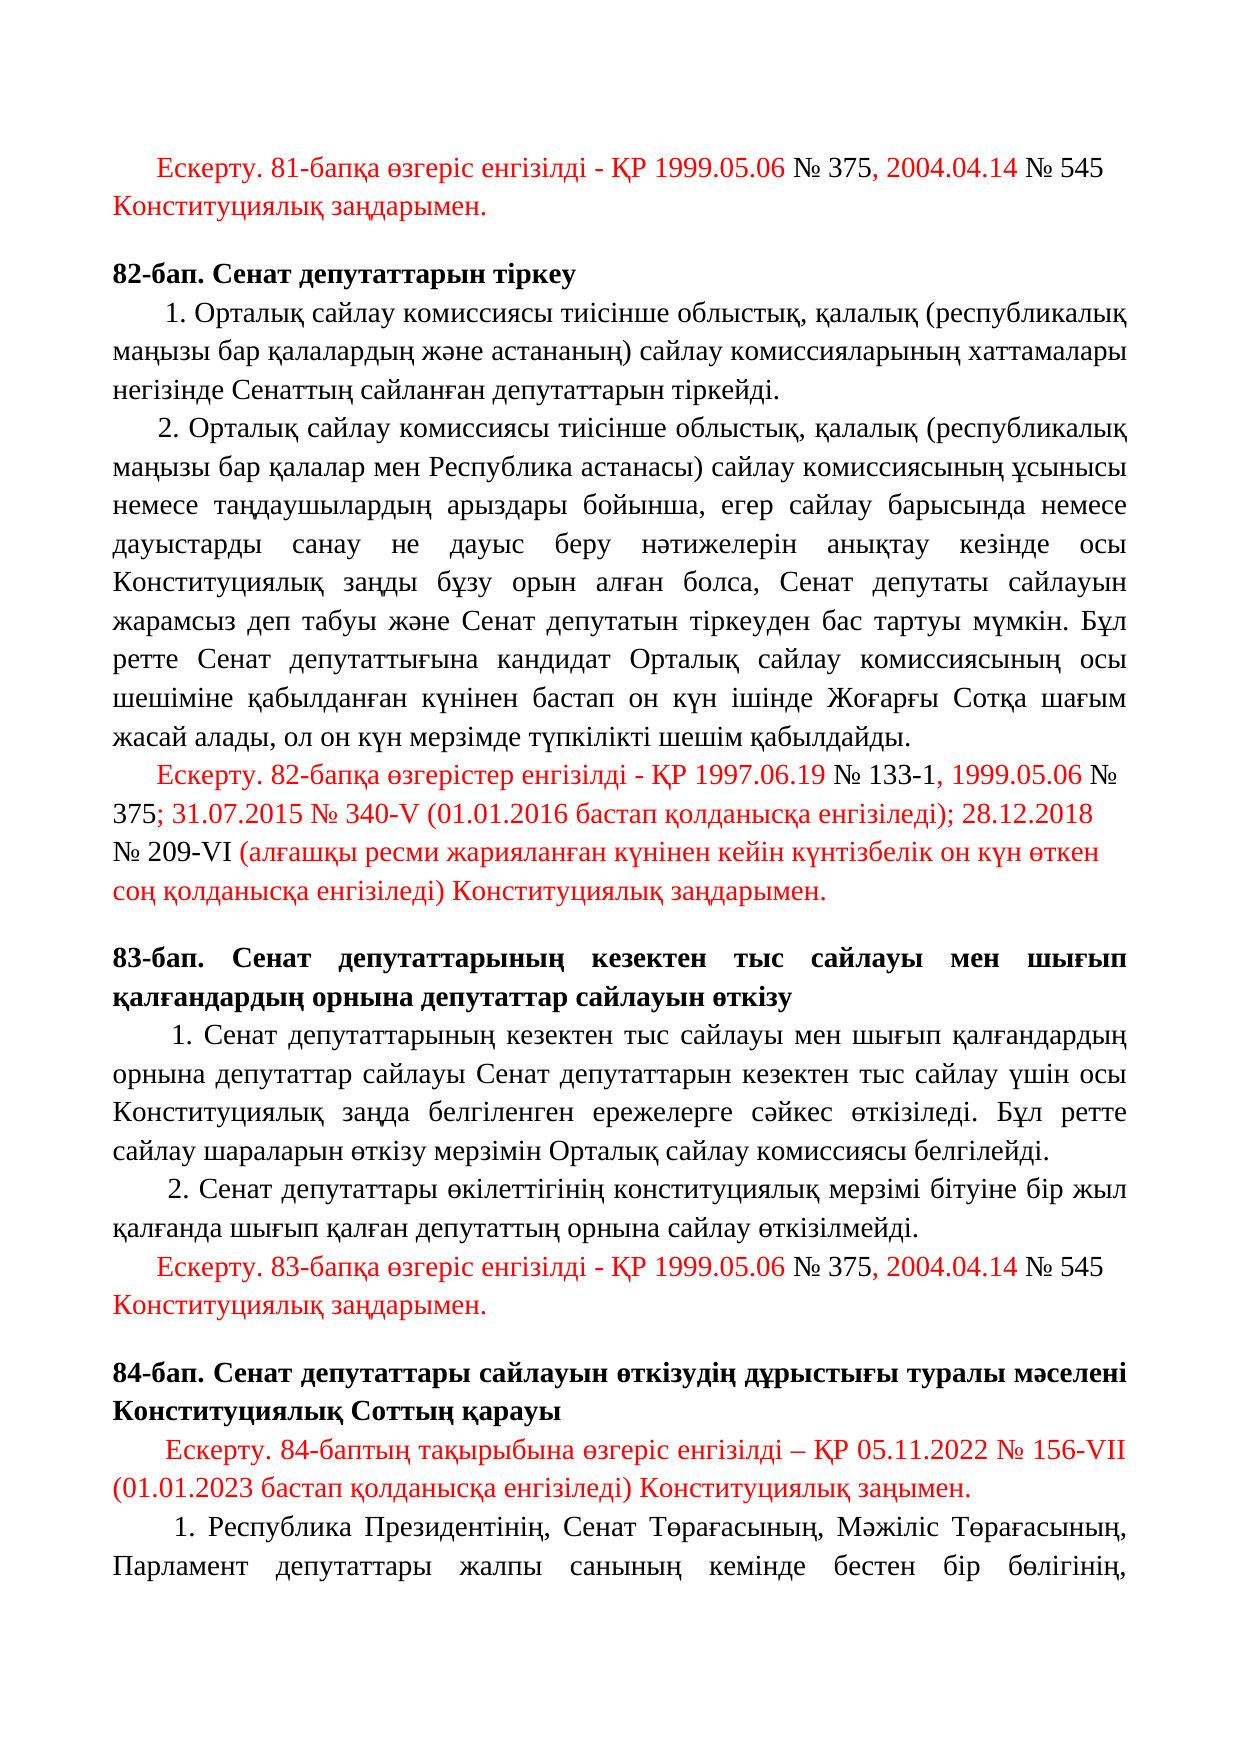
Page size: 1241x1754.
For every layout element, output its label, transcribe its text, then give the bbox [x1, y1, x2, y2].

text 2. Орталық сайлау комиссиясы тиiсiнше облыстық, қалалық (республикалық маңызы бар қалалар мен Республика астанасы) сайлау комиссиясының ұсынысы немесе таңдаушылардың арыздары бойынша, егер сайлау барысында немесе дауыстарды санау не дауыс беру нәтижелерiн анықтау кезiнде осы Конституциялық заңды бұзу орын алған болса, Сенат депутаты сайлауын жарамсыз деп табуы және Сенат депутатын тiркеуден бас тартуы мүмкiн. Бұл ретте Сенат депутаттығына кандидат Орталық сайлау комиссиясының осы шешiмiне қабылданған күнiнен бастап он күн iшiнде Жоғарғы Сотқа шағым жасай алады, ол он күн мерзiмде түпкілікті шешiм қабылдайды. [112, 410, 1128, 752]
text 1. Сенат депутаттарының кезектен тыс сайлауы мен шығып қалғандардың орнына депутаттар сайлауы Сенат депутаттарын кезектен тыс сайлау үшiн осы Конституциялық заңда белгiленген ережелерге сәйкес өткiзiледi. Бұл ретте сайлау шараларын өткiзу мерзiмiн Орталық сайлау комиссиясы белгiлейдi. [112, 1017, 1128, 1167]
text 83-бап. Сенат депутаттарының кезектен тыс сайлауы мен шығып қалғандардың орнына депутаттар сайлауын өткiзу [112, 940, 1128, 1012]
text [112, 1509, 1128, 1581]
text Ескерту. 83-бапқа өзгеріс енгізілді - ҚР 1999.05.06 № 375, 2004.04.14 № 545 Конституциялық заңдарымен. [112, 1249, 1128, 1351]
text Ескерту. 84-баптың тақырыбына өзгеріс енгізілді – ҚР 05.11.2022 № 156-VII (01.01.2023 бастап қолданысқа енгізіледі) Конституциялық заңымен. [112, 1432, 1128, 1504]
text 84-бап. Сенат депутаттары сайлауын өткiзудiң дұрыстығы туралы мәселенi Конституциялық Соттың қарауы [112, 1355, 1128, 1427]
text 2. Сенат депутаттары өкілеттiгiнің конституциялық мерзiмi бiтуiне бiр жыл қалғанда шығып қалған депутаттың орнына сайлау өткiзiлмейдi. [112, 1172, 1128, 1244]
text 82-бап. Сенат депутаттарын тiркеу [112, 256, 1128, 290]
text Ескерту. 81-бапқа өзгеріс енгізілді - ҚР 1999.05.06 № 375, 2004.04.14 № 545 Конституциялық заңдарымен. [112, 150, 1128, 252]
text 1. Орталық сайлау комиссиясы тиiсiнше облыстық, қалалық (республикалық маңызы бар қалалардың және астананың) сайлау комиссияларының хаттамалары негiзiнде Сенаттың сайланған депутаттарын тiркейдi. [112, 295, 1128, 405]
text Ескерту. 82-бапқа өзгерістер енгізілді - ҚР 1997.06.19 № 133-1, 1999.05.06 № 375; 31.07.2015 № 340-V (01.01.2016 бастап қолданысқа енгізіледі); 28.12.2018 № 209-VI (алғашқы ресми жарияланған күнінен кейін күнтізбелік он күн өткен соң қолданысқа енгізіледі) Конституциялық заңдарымен. [112, 757, 1128, 937]
